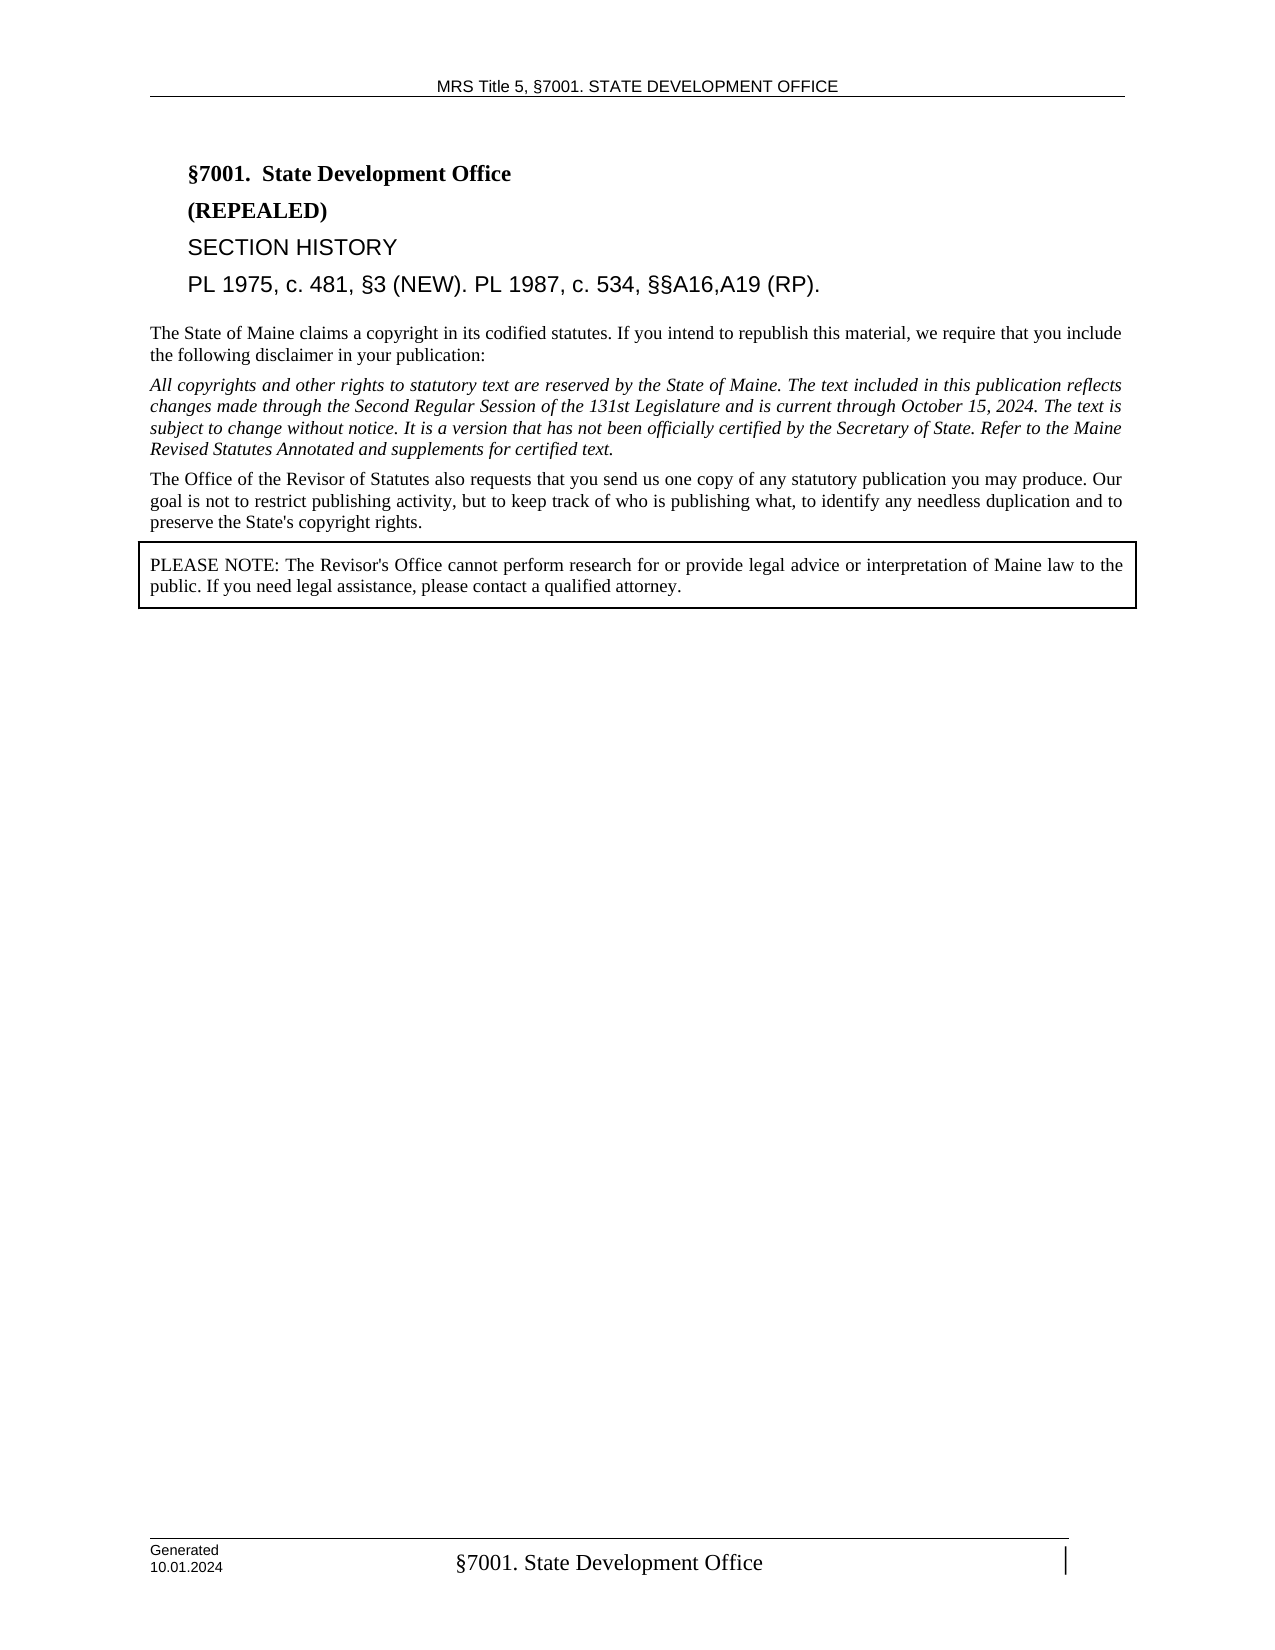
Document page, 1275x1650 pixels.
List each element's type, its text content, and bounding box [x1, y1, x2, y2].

text (REPEALED) [187, 197, 1125, 223]
text SECTION HISTORY [187, 234, 1125, 260]
text §7001. State Development Office [187, 160, 1125, 187]
text All copyrights and other rights to statutory text are reserved by the State of Maine. The text included in this publication reflects changes made through the Second Regular Session of the 131st Legislature and is current through October 15, 2024 . The text is subject to change without notice. It is a version that has not been officially certified by the Secretary of State. Refer to the Maine Revised Statutes Annotated and supplements for certified text. [150, 373, 1125, 460]
text The Office of the Revisor of Statutes also requests that you send us one copy of any statutory publication you may produce. Our goal is not to restrict publishing activity, but to keep track of who is publishing what, to identify any needless duplication and to preserve the State's copyright rights. [150, 468, 1125, 533]
text PLEASE NOTE: The Revisor's Office cannot perform research for or provide legal advice or interpretation of Maine law to the public. If you need legal assistance, please contact a qualified attorney. [140, 543, 1135, 607]
text PL 1975, c. 481, §3 (NEW). PL 1987, c. 534, §§A16,A19 (RP). [187, 271, 1125, 297]
text The State of Maine claims a copyright in its codified statutes. If you intend to republish this material, we require that you include the following disclaimer in your publication: [150, 322, 1125, 365]
